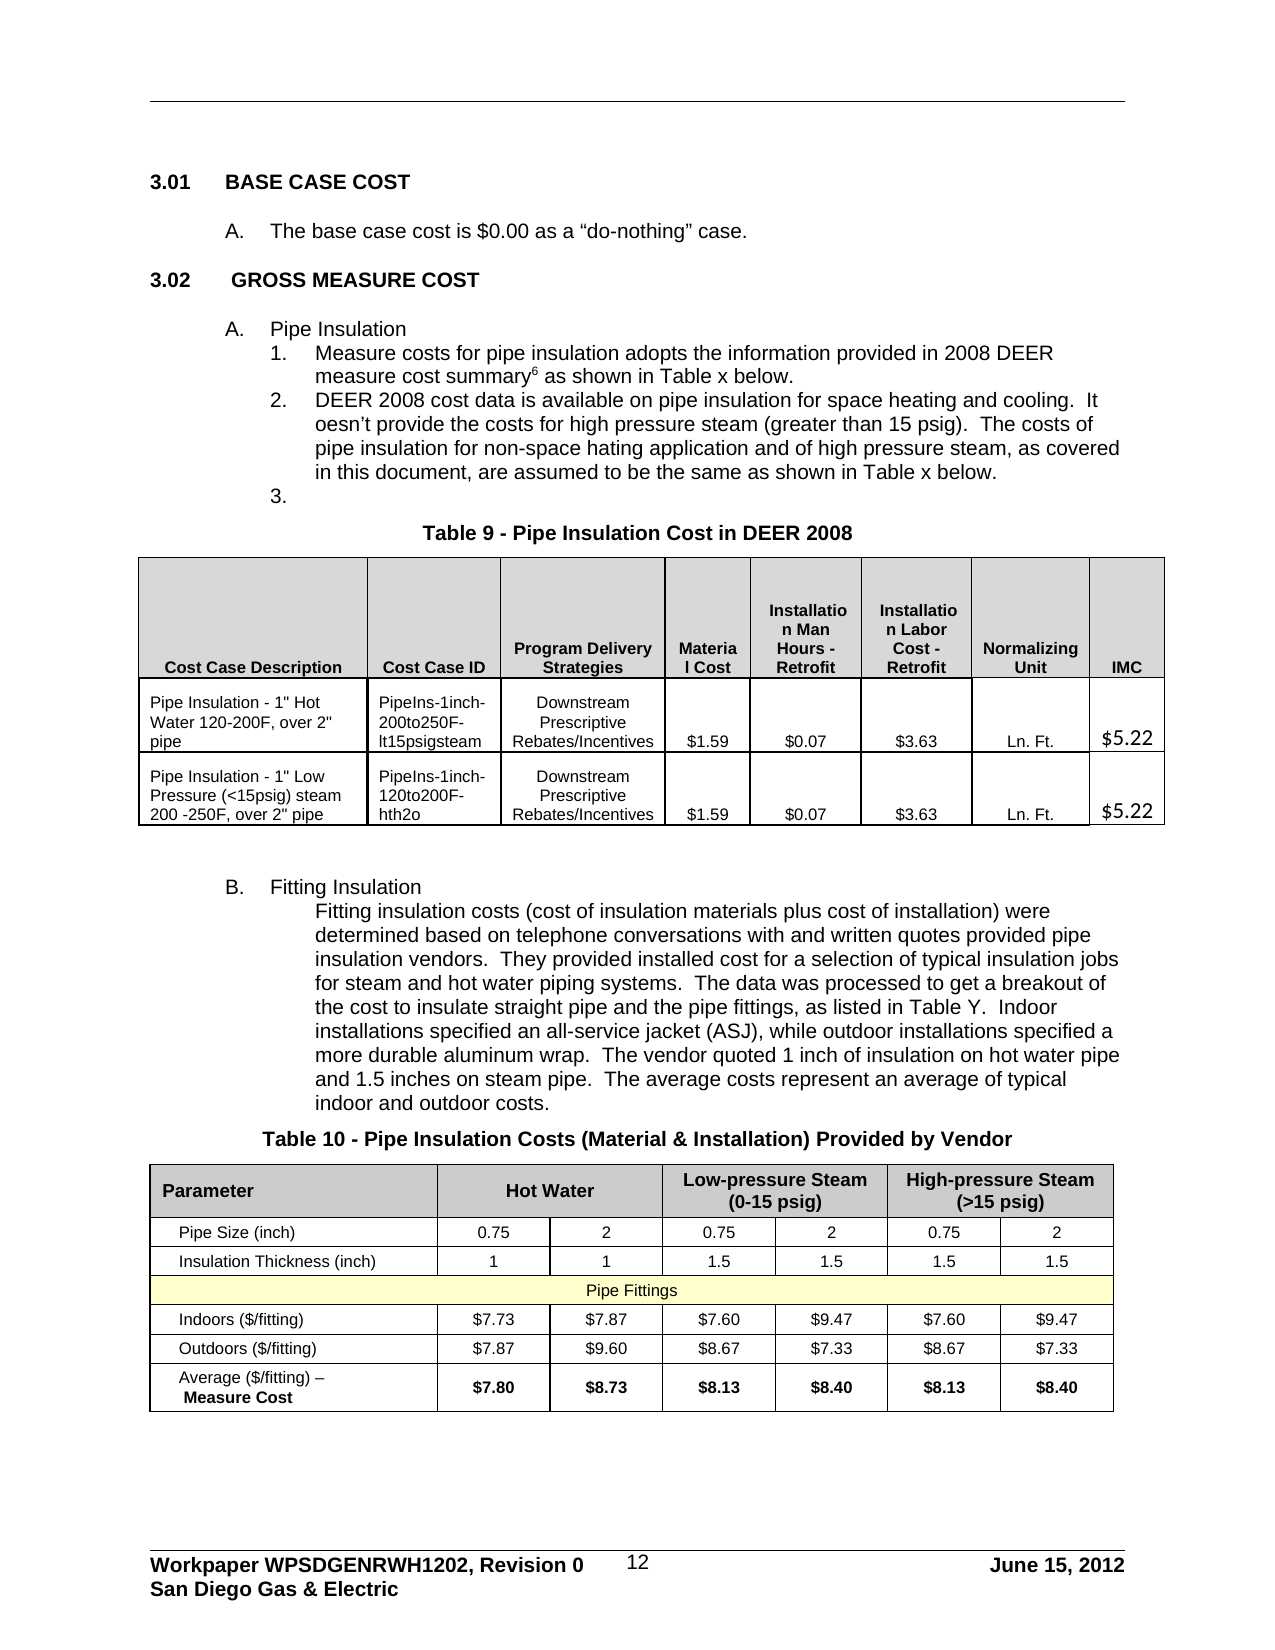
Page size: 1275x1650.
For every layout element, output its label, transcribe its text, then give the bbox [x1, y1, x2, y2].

table_cell 0.75 [438, 1218, 549, 1246]
table_cell Indoors ($/fitting) [151, 1305, 437, 1333]
table_cell 2 [551, 1218, 662, 1246]
table_cell Insulation Thickness (inch) [151, 1247, 437, 1275]
table_cell $8.40 [1001, 1364, 1113, 1411]
table_cell $8.67 [663, 1335, 775, 1363]
text Fitting Insulation [225, 875, 1125, 899]
text The base case cost is $0.00 as a “do-nothing” case. [225, 218, 1125, 242]
table_cell Ln. Ft. [973, 678, 1089, 751]
table_cell $1.59 [666, 679, 749, 751]
table_cell $7.33 [776, 1335, 887, 1363]
table_cell 1.5 [1001, 1247, 1113, 1275]
table_header Installation Labor Cost - Retrofit [862, 558, 971, 677]
text Gross Measure Cost [150, 267, 1125, 291]
text Base Case Cost [150, 169, 1125, 193]
table_header Low-pressure Steam (0-15 psig) [663, 1165, 887, 1217]
table_header High-pressure Steam (>15 psig) [888, 1165, 1113, 1217]
table_cell $8.13 [663, 1364, 775, 1411]
table_cell 0.75 [888, 1218, 1000, 1246]
text Table 10 - Pipe Insulation Costs (Material & Installation) Provided by Vendor [150, 1127, 1125, 1151]
table_cell 2 [776, 1218, 887, 1246]
table_cell $5.22 [1090, 752, 1164, 824]
table_cell $7.87 [438, 1335, 549, 1363]
table_cell $5.22 [1090, 678, 1164, 751]
table_header Installation Man Hours - Retrofit [751, 558, 861, 677]
table_cell Outdoors ($/fitting) [151, 1335, 437, 1363]
table_cell 1 [551, 1247, 662, 1275]
text Measure costs for pipe insulation adopts the information provided in 2008 DEER measure cost summary as shown in Table x below. [270, 340, 1125, 388]
table_cell Average ($/fitting) – Measure Cost [151, 1364, 437, 1411]
table_cell Downstream Prescriptive Rebates/Incentives [502, 753, 664, 824]
table_cell $0.07 [751, 679, 860, 751]
table_header Cost Case ID [368, 558, 500, 677]
text Table 9 - Pipe Insulation Cost in DEER 2008 [150, 521, 1125, 544]
table_cell Pipe Insulation - 1" Hot Water 120-200F, over 2" pipe [140, 679, 366, 751]
table_cell $3.63 [862, 679, 971, 751]
table_cell $9.47 [1001, 1305, 1113, 1333]
table_cell Pipe Insulation - 1" Low Pressure (<15psig) steam 200 -250F, over 2" pipe [140, 753, 366, 824]
table_cell 0.75 [663, 1218, 775, 1246]
table_cell $7.80 [438, 1364, 549, 1411]
table_cell $8.13 [888, 1364, 1000, 1411]
table_cell PipeIns-1inch-120to200F-hth2o [369, 753, 500, 824]
text Pipe Insulation [225, 316, 1125, 340]
table_cell PipeIns-1inch-200to250F-lt15psigsteam [369, 679, 500, 751]
table_cell $7.33 [1001, 1335, 1113, 1363]
table_cell $0.07 [751, 753, 860, 824]
table_cell $9.47 [776, 1305, 887, 1333]
table_header Cost Case Description [139, 558, 367, 677]
table_cell $3.63 [862, 753, 971, 824]
table_cell 1.5 [888, 1247, 1000, 1275]
table_cell $7.60 [663, 1305, 775, 1333]
table_cell Ln. Ft. [973, 753, 1089, 824]
table_cell $8.67 [888, 1335, 1000, 1363]
table_cell $7.73 [438, 1305, 549, 1333]
table_cell $7.60 [888, 1305, 1000, 1333]
table_cell 1.5 [776, 1247, 887, 1275]
table_header Program Delivery Strategies [501, 558, 664, 677]
table_header IMC [1090, 558, 1164, 677]
table_cell 2 [1001, 1218, 1113, 1246]
table_cell Pipe Size (inch) [151, 1218, 437, 1246]
table_header Material Cost [666, 558, 750, 677]
table_cell Pipe Fittings [151, 1276, 1113, 1304]
text DEER 2008 cost data is available on pipe insulation for space heating and cooling. It oesn’t provide the costs for high pressure steam (greater than 15 psig). The costs of pipe insulation for non-space hating application and of high pressure steam, as covered in this document, are assumed to be the same as shown in Table x below. [270, 388, 1125, 484]
table_header Normalizing Unit [972, 558, 1089, 677]
table_header Hot Water [438, 1165, 662, 1217]
table_cell $9.60 [551, 1335, 662, 1363]
list Fitting insulation costs (cost of insulation materials plus cost of installation) were determined based on telephone conversations with and written quotes provided pipe insulation vendors. They provided installed cost for a selection of typical insulation jobs for steam and hot water piping systems. The data was processed to get a breakout of the cost to insulate straight pipe and the pipe fittings, as listed in Table Y. Indoor installations specified an all-service jacket (ASJ), while outdoor installations specified a more durable aluminum wrap. The vendor quoted 1 inch of insulation on hot water pipe and 1.5 inches on steam pipe. The average costs represent an average of typical indoor and outdoor costs. [315, 899, 1125, 1115]
table_cell $7.87 [551, 1305, 662, 1333]
table_cell Downstream Prescriptive Rebates/Incentives [502, 679, 664, 751]
table_cell $1.59 [666, 753, 749, 824]
table_cell 1 [438, 1247, 549, 1275]
table_cell $8.40 [776, 1364, 887, 1411]
table_cell $8.73 [551, 1364, 662, 1411]
table_cell 1.5 [663, 1247, 775, 1275]
table_header Parameter [151, 1165, 437, 1217]
